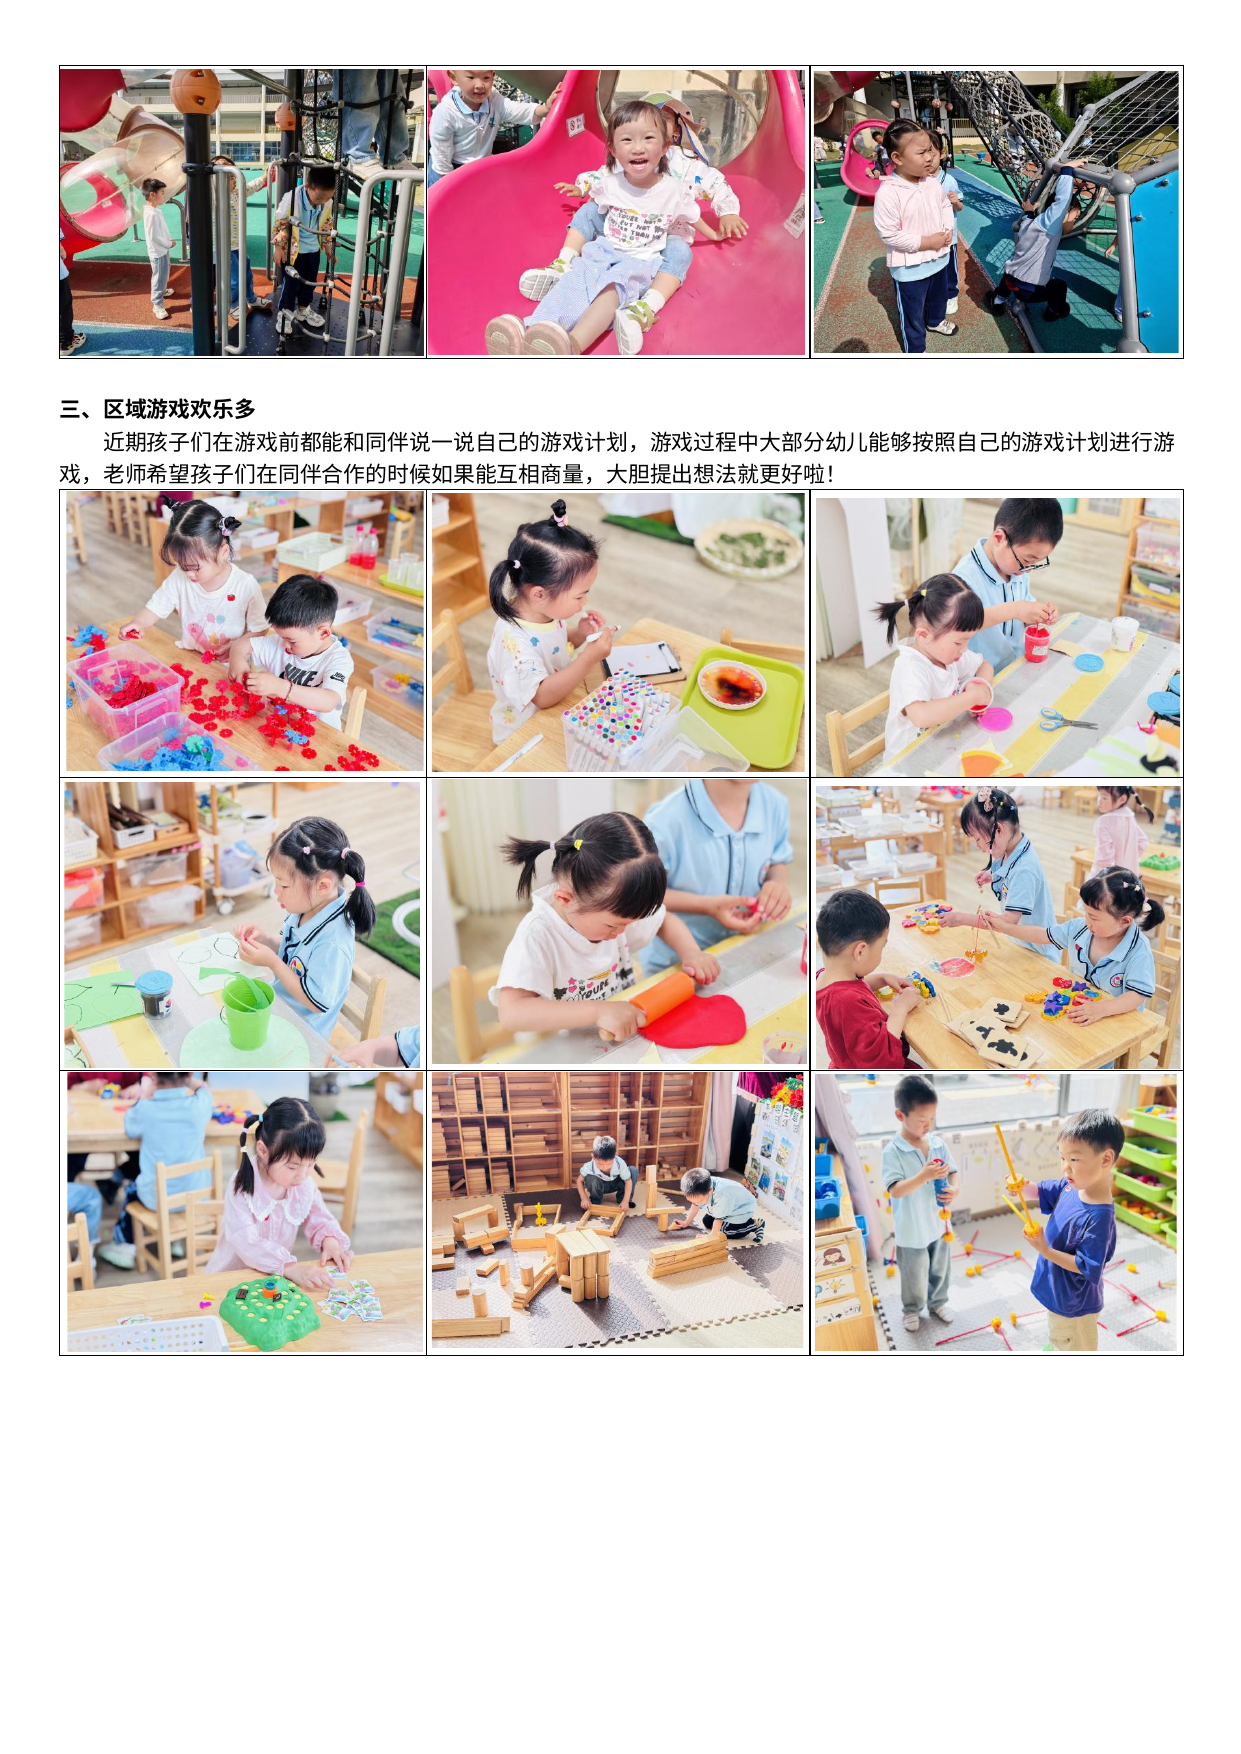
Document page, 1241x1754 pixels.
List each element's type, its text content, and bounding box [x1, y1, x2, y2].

table_cell [427, 1071, 809, 1355]
picture [67, 1072, 423, 1352]
table_cell [811, 1071, 1183, 1355]
picture [431, 493, 805, 772]
picture [431, 779, 807, 1064]
table_cell [427, 66, 809, 358]
picture [816, 498, 1181, 777]
picture [816, 786, 1181, 1069]
table_cell [60, 66, 426, 358]
table_header [811, 490, 1183, 777]
text 近期孩子们在游戏前都能和同伴说一说自己的游戏计划，游戏过程中大部分幼儿能够按照自己的游戏计划进行游戏，老师希望孩子们在同伴合作的时候如果能互相商量，大胆提出想法就更好啦！ [59, 424, 1181, 489]
table_header [60, 490, 426, 777]
picture [431, 1072, 804, 1348]
picture [427, 70, 805, 355]
table_cell [60, 1071, 426, 1355]
table_cell [60, 778, 426, 1070]
table_cell [427, 778, 809, 1070]
list 三、区域游戏欢乐多 [59, 392, 1181, 424]
table_cell [811, 778, 1183, 1070]
picture [64, 782, 420, 1068]
picture [815, 1074, 1177, 1351]
picture [1059, 345, 1073, 353]
picture [813, 71, 1179, 353]
table_header [427, 490, 809, 777]
picture [66, 491, 424, 771]
table_cell [811, 66, 1183, 358]
picture [60, 69, 424, 356]
